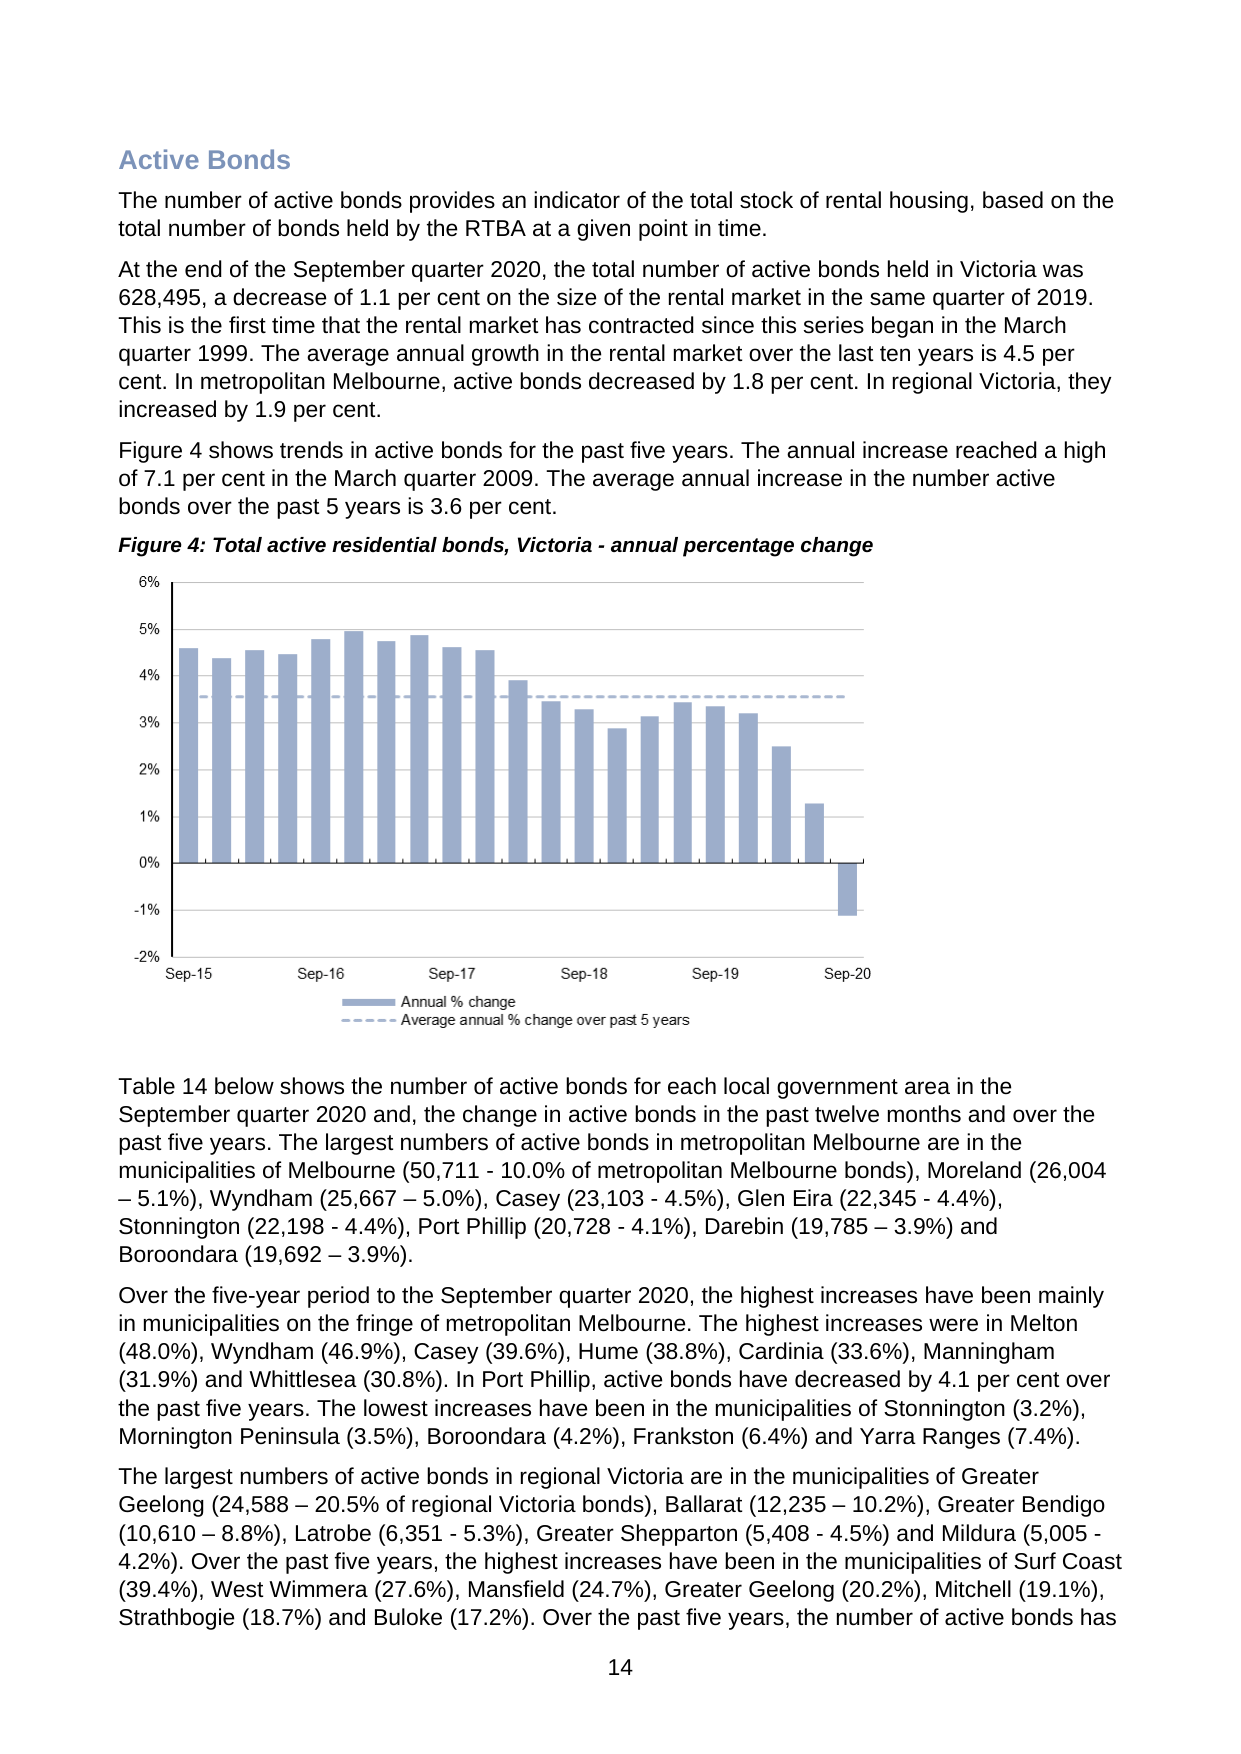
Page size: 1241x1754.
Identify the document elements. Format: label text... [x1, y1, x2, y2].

text The number of active bonds provides an indicator of the total stock of rental housing, based on the total number of bonds held by the RTBA at a given point in time. [118, 186, 1122, 242]
text Figure 4: Total active residential bonds, Victoria - annual percentage change [118, 533, 1122, 557]
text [118, 1462, 1122, 1631]
text Figure 4 shows trends in active bonds for the past five years. The annual increase reached a high of 7.1 per cent in the March quarter 2009. The average annual increase in the number active bonds over the past 5 years is 3.6 per cent. [118, 436, 1122, 520]
picture [118, 568, 882, 1046]
subtitle Active Bonds [118, 143, 1122, 176]
text Over the five-year period to the September quarter 2020, the highest increases have been mainly in municipalities on the fringe of metropolitan Melbourne. The highest increases were in Melton (48.0%), Wyndham (46.9%), Casey (39.6%), Hume (38.8%), Cardinia (33.6%), Manningham (31.9%) and Whittlesea (30.8%). In Port Phillip, active bonds have decreased by 4.1 per cent over the past five years. The lowest increases have been in the municipalities of Stonnington (3.2%), Mornington Peninsula (3.5%), Boroondara (4.2%), Frankston (6.4%) and Yarra Ranges (7.4%). [118, 1281, 1122, 1450]
text Table 14 below shows the number of active bonds for each local government area in the September quarter 2020 and, the change in active bonds in the past twelve months and over the past five years. The largest numbers of active bonds in metropolitan Melbourne are in the municipalities of Melbourne (50,711 - 10.0% of metropolitan Melbourne bonds), Moreland (26,004 – 5.1%), Wyndham (25,667 – 5.0%), Casey (23,103 - 4.5%), Glen Eira (22,345 - 4.4%), Stonnington (22,198 - 4.4%), Port Phillip (20,728 - 4.1%), Darebin (19,785 – 3.9%) and Boroondara (19,692 – 3.9%). [118, 1072, 1122, 1268]
text At the end of the September quarter 2020, the total number of active bonds held in Victoria was 628,495, a decrease of 1.1 per cent on the size of the rental market in the same quarter of 2019. This is the first time that the rental market has contracted since this series began in the March quarter 1999. The average annual growth in the rental market over the last ten years is 4.5 per cent. In metropolitan Melbourne, active bonds decreased by 1.8 per cent. In regional Victoria, they increased by 1.9 per cent. [118, 254, 1122, 423]
